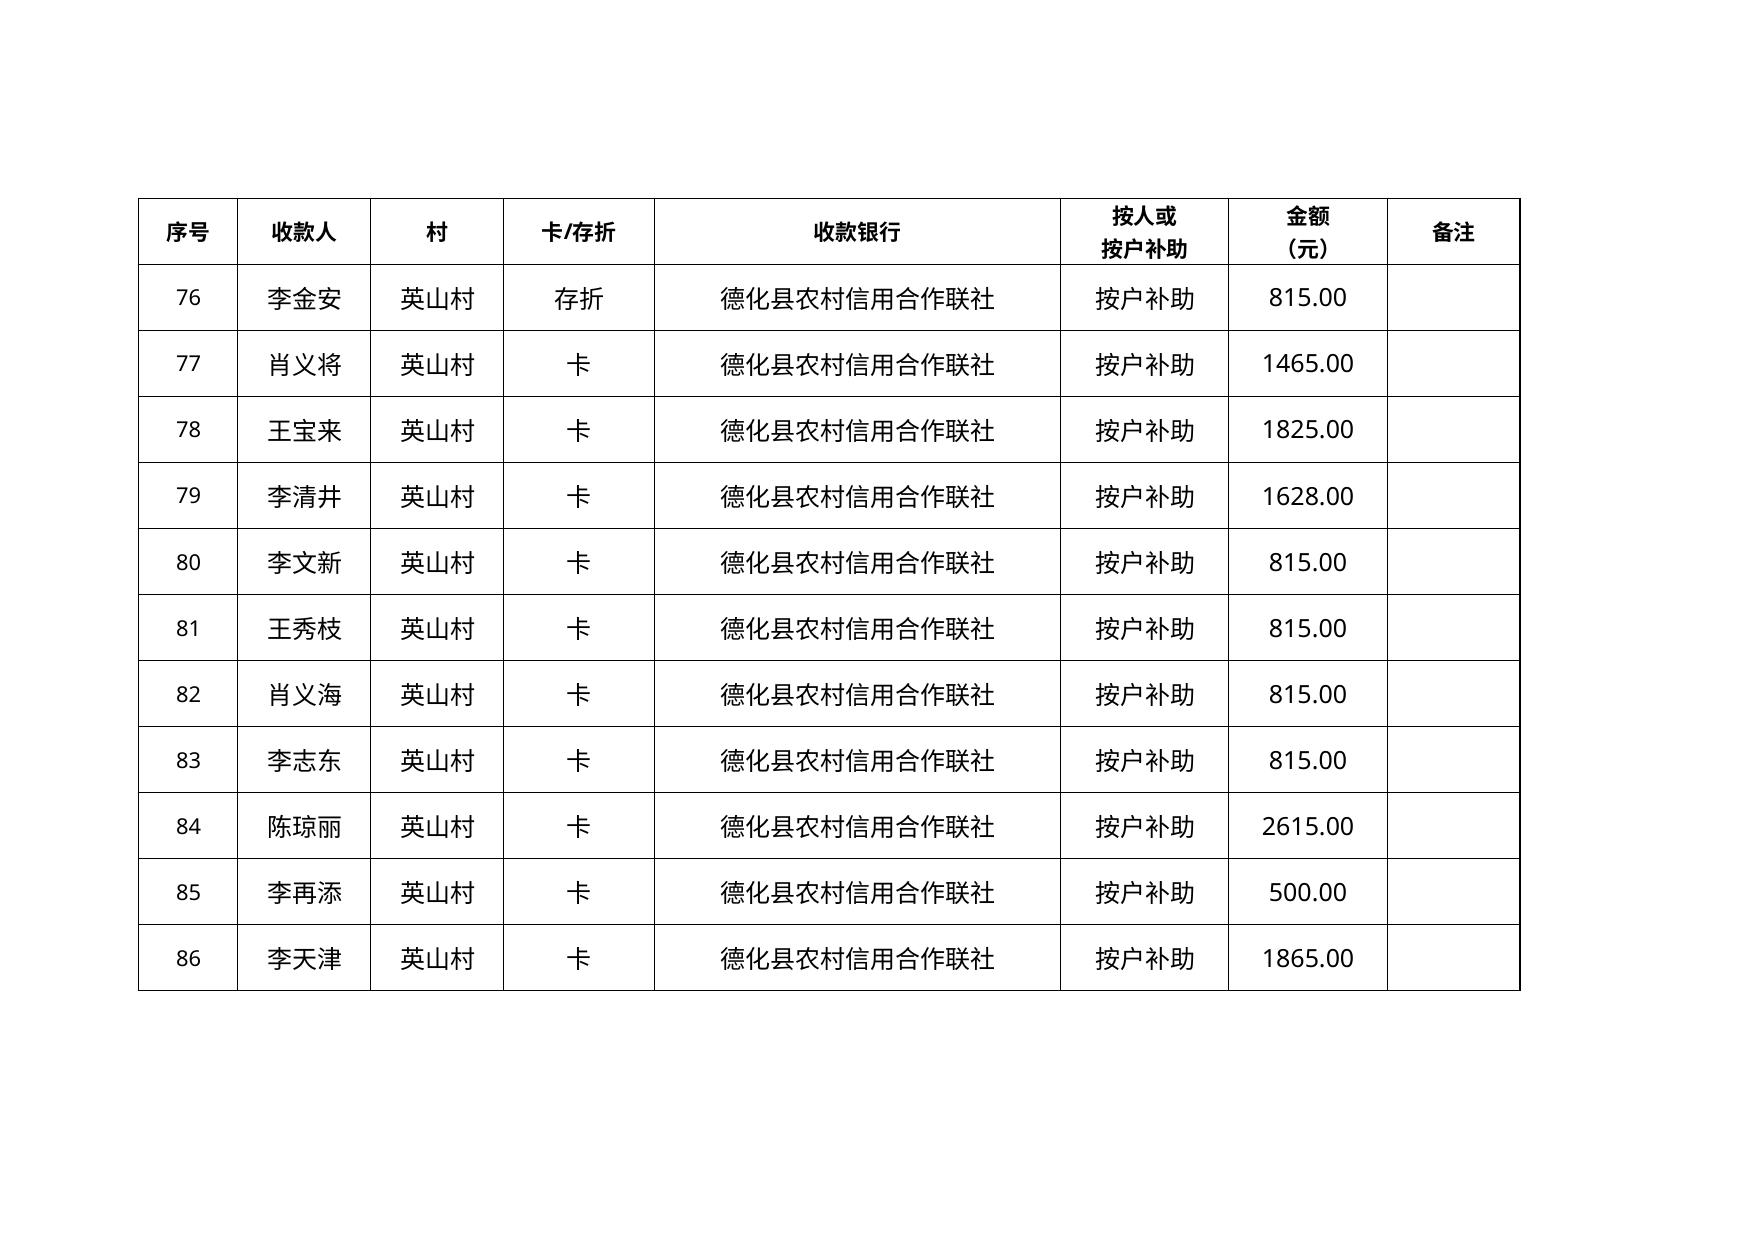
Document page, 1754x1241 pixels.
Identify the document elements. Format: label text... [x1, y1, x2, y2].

table_cell 85 [139, 859, 237, 924]
table_header 金额 （元） [1229, 199, 1387, 264]
table_cell 李再添 [238, 859, 370, 924]
table_cell 存折 [504, 265, 654, 330]
table_cell [1388, 331, 1519, 396]
table_cell 1825.00 [1229, 397, 1387, 462]
table_cell 按户补助 [1061, 595, 1228, 660]
table_cell 按户补助 [1061, 265, 1228, 330]
table_header 卡/存折 [504, 199, 654, 264]
table_cell 英山村 [371, 265, 503, 330]
table_cell 卡 [504, 727, 654, 792]
table_cell 德化县农村信用合作联社 [655, 925, 1060, 990]
table_cell 英山村 [371, 331, 503, 396]
table_cell [1388, 529, 1519, 594]
table_cell 英山村 [371, 595, 503, 660]
table_cell 815.00 [1229, 661, 1387, 726]
table_cell 王秀枝 [238, 595, 370, 660]
table_cell 卡 [504, 793, 654, 858]
table_cell 按户补助 [1061, 661, 1228, 726]
table_cell 按户补助 [1061, 727, 1228, 792]
table_header 收款人 [238, 199, 370, 264]
table_cell 81 [139, 595, 237, 660]
table_cell 78 [139, 397, 237, 462]
table_cell 德化县农村信用合作联社 [655, 793, 1060, 858]
table_cell 按户补助 [1061, 859, 1228, 924]
table_header 收款银行 [655, 199, 1060, 264]
table_cell 按户补助 [1061, 331, 1228, 396]
table_header 序号 [139, 199, 237, 264]
table_cell 德化县农村信用合作联社 [655, 397, 1060, 462]
table_cell 2615.00 [1229, 793, 1387, 858]
table_cell 815.00 [1229, 529, 1387, 594]
table_cell 815.00 [1229, 265, 1387, 330]
table_cell 815.00 [1229, 727, 1387, 792]
table_cell 李文新 [238, 529, 370, 594]
table_cell 李金安 [238, 265, 370, 330]
table_header 村 [371, 199, 503, 264]
table_cell [1388, 727, 1519, 792]
table_cell 英山村 [371, 727, 503, 792]
table_cell 1465.00 [1229, 331, 1387, 396]
table_cell 李清井 [238, 463, 370, 528]
table_cell [1388, 595, 1519, 660]
table_cell 卡 [504, 529, 654, 594]
table_cell [1388, 793, 1519, 858]
table_cell 英山村 [371, 463, 503, 528]
table_cell 德化县农村信用合作联社 [655, 331, 1060, 396]
table_cell [1388, 925, 1519, 990]
table_cell [1388, 397, 1519, 462]
table_cell 德化县农村信用合作联社 [655, 529, 1060, 594]
table_cell 英山村 [371, 529, 503, 594]
table_cell 76 [139, 265, 237, 330]
table_cell 英山村 [371, 793, 503, 858]
table_cell [1388, 265, 1519, 330]
table_cell 德化县农村信用合作联社 [655, 463, 1060, 528]
table_cell 83 [139, 727, 237, 792]
table_cell 英山村 [371, 397, 503, 462]
table_cell 陈琼丽 [238, 793, 370, 858]
table_cell 86 [139, 925, 237, 990]
table_cell 德化县农村信用合作联社 [655, 859, 1060, 924]
table_cell 1865.00 [1229, 925, 1387, 990]
table_cell 80 [139, 529, 237, 594]
table_cell 李志东 [238, 727, 370, 792]
table_cell 按户补助 [1061, 397, 1228, 462]
table_cell 84 [139, 793, 237, 858]
table_cell [1388, 463, 1519, 528]
table_cell 肖义将 [238, 331, 370, 396]
table_cell 英山村 [371, 925, 503, 990]
table_cell 英山村 [371, 661, 503, 726]
table_cell 卡 [504, 859, 654, 924]
table_cell 79 [139, 463, 237, 528]
table_cell 77 [139, 331, 237, 396]
table_header 备注 [1388, 199, 1519, 264]
table_cell 82 [139, 661, 237, 726]
table_cell 卡 [504, 463, 654, 528]
table_cell 按户补助 [1061, 793, 1228, 858]
table_cell 卡 [504, 331, 654, 396]
table_cell 肖义海 [238, 661, 370, 726]
table_cell 卡 [504, 595, 654, 660]
table_cell 1628.00 [1229, 463, 1387, 528]
table_cell 德化县农村信用合作联社 [655, 661, 1060, 726]
table_cell 卡 [504, 661, 654, 726]
table_cell 王宝来 [238, 397, 370, 462]
table_cell 按户补助 [1061, 925, 1228, 990]
table_cell 815.00 [1229, 595, 1387, 660]
table_header 按人或 按户补助 [1061, 199, 1228, 264]
table_cell 按户补助 [1061, 463, 1228, 528]
table_cell 德化县农村信用合作联社 [655, 265, 1060, 330]
table_cell 李天津 [238, 925, 370, 990]
table_cell 德化县农村信用合作联社 [655, 595, 1060, 660]
table_cell [1388, 859, 1519, 924]
table_cell 卡 [504, 397, 654, 462]
table_cell 德化县农村信用合作联社 [655, 727, 1060, 792]
table_cell 按户补助 [1061, 529, 1228, 594]
table_cell 500.00 [1229, 859, 1387, 924]
table_cell [1388, 661, 1519, 726]
table_cell 卡 [504, 925, 654, 990]
table_cell 英山村 [371, 859, 503, 924]
